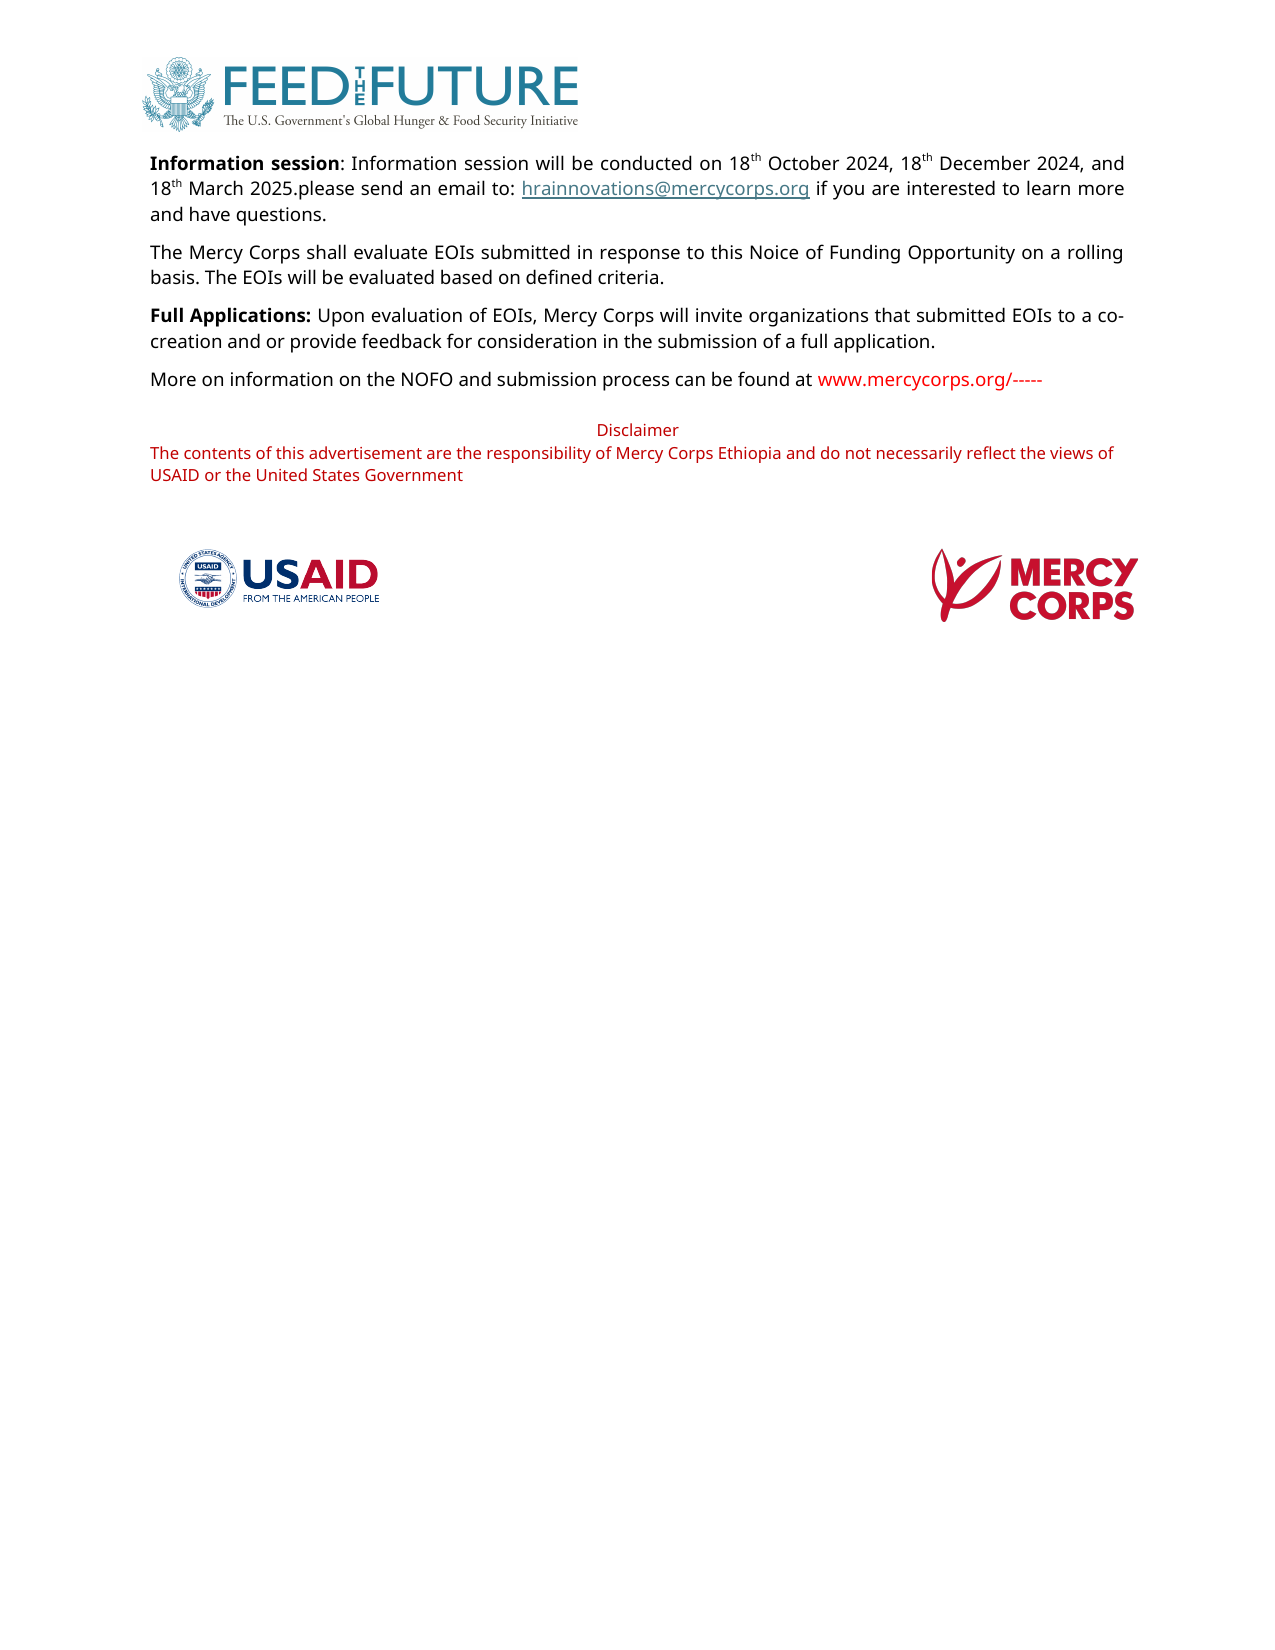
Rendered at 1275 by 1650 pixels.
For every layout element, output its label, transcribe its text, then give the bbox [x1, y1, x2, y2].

picture [149, 531, 406, 631]
text The contents of this advertisement are the responsibility of Mercy Corps Ethiopia and do not necessarily reflect the views of USAID or the United States Government [150, 441, 1125, 487]
text Full Applications: Upon evaluation of EOIs, Mercy Corps will invite organizations that submitted EOIs to a co-creation and or provide feedback for consideration in the submission of a full application. [150, 303, 1125, 354]
text The Mercy Corps shall evaluate EOIs submitted in response to this Noice of Funding Opportunity on a rolling basis. The EOIs will be evaluated based on defined criteria. [150, 239, 1125, 290]
text Disclaimer [150, 419, 1125, 441]
text Information session: Information session will be conducted on 18th October 2024, 18th December 2024, and 18th March 2025.please send an email to: hrainnovations@mercycorps.org if you are interested to learn more and have questions. [150, 150, 1125, 227]
picture [142, 57, 578, 132]
text More on information on the NOFO and submission process can be found at www.mercycorps.org/----- [150, 366, 1125, 392]
picture [931, 548, 1139, 622]
